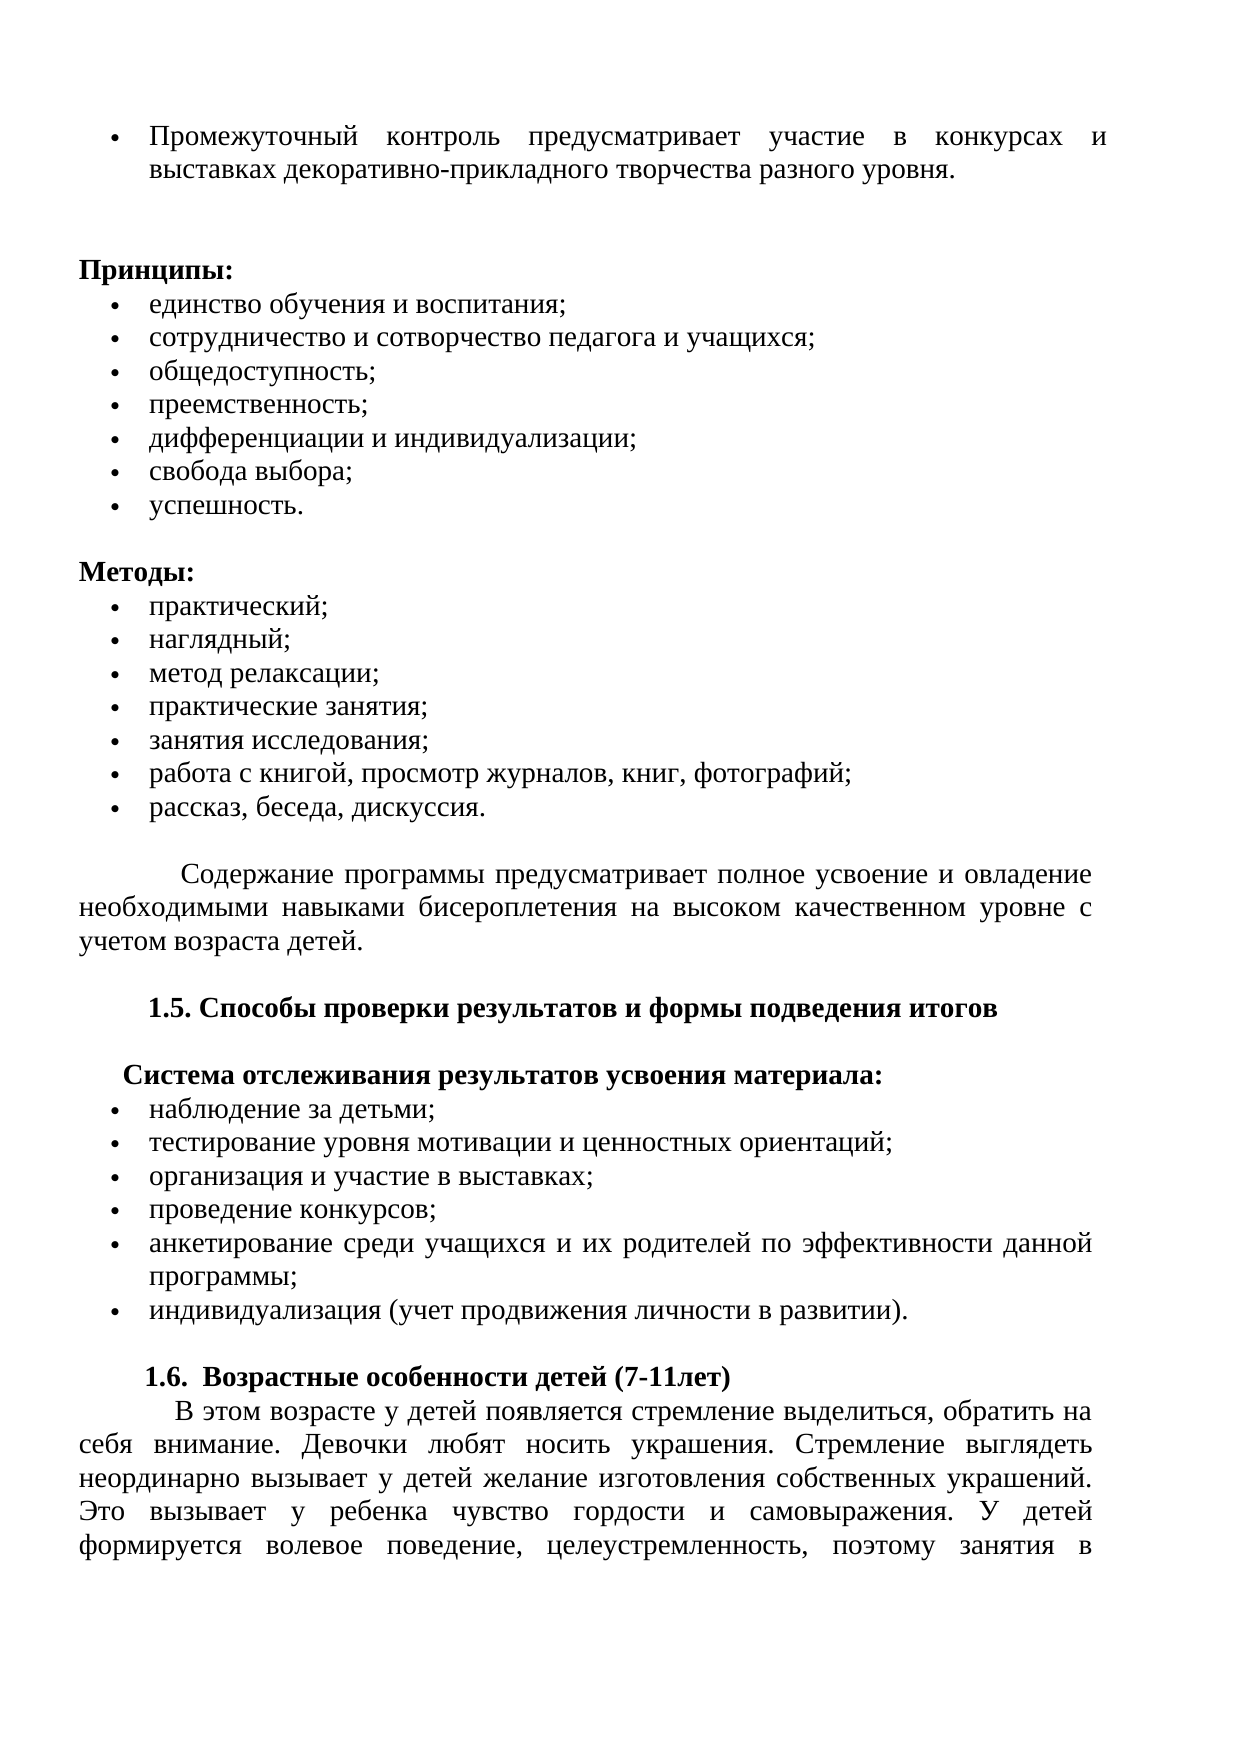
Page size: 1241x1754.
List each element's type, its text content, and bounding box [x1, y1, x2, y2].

text Система отслеживания результатов усвоения материала: [78, 1057, 1093, 1091]
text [78, 1393, 1093, 1560]
list сотрудничество и сотворчество педагога и учащихся; [111, 319, 1093, 353]
list работа с книгой, просмотр журналов, книг, фотографий; [111, 755, 1093, 789]
text 1.6. Возрастные особенности детей (7-11лет) [78, 1359, 1093, 1393]
list преемственность; [111, 386, 1093, 420]
list индивидуализация (учет продвижения личности в развитии). [111, 1292, 1093, 1326]
list Промежуточный контроль предусматривает участие в конкурсах и выставках декоративно-прикладного творчества разного уровня. [111, 118, 1107, 185]
text Содержание программы предусматривает полное усвоение и овладение необходимыми навыками бисероплетения на высоком качественном уровне с учетом возраста детей. [78, 856, 1093, 957]
list наглядный; [111, 621, 1093, 655]
list единство обучения и воспитания; [111, 286, 1093, 319]
text Методы: [78, 554, 1093, 588]
list организация и участие в выставках; [111, 1158, 1093, 1191]
list рассказ, беседа, дискуссия. [111, 789, 1093, 822]
list наблюдение за детьми; [111, 1091, 1093, 1124]
list практический; [111, 588, 1093, 621]
list общедоступность; [111, 353, 1093, 386]
list проведение конкурсов; [111, 1191, 1093, 1225]
text 1.5. Способы проверки результатов и формы подведения итогов [148, 990, 1093, 1024]
text Принципы: [78, 252, 1093, 286]
list занятия исследования; [111, 722, 1093, 755]
list метод релаксации; [111, 655, 1093, 688]
list свобода выбора; [111, 453, 1093, 487]
list тестирование уровня мотивации и ценностных ориентаций; [111, 1124, 1093, 1158]
list анкетирование среди учащихся и их родителей по эффективности данной программы; [111, 1225, 1093, 1292]
list практические занятия; [111, 688, 1093, 722]
list успешность. [111, 487, 1093, 521]
list дифференциации и индивидуализации; [111, 420, 1093, 453]
